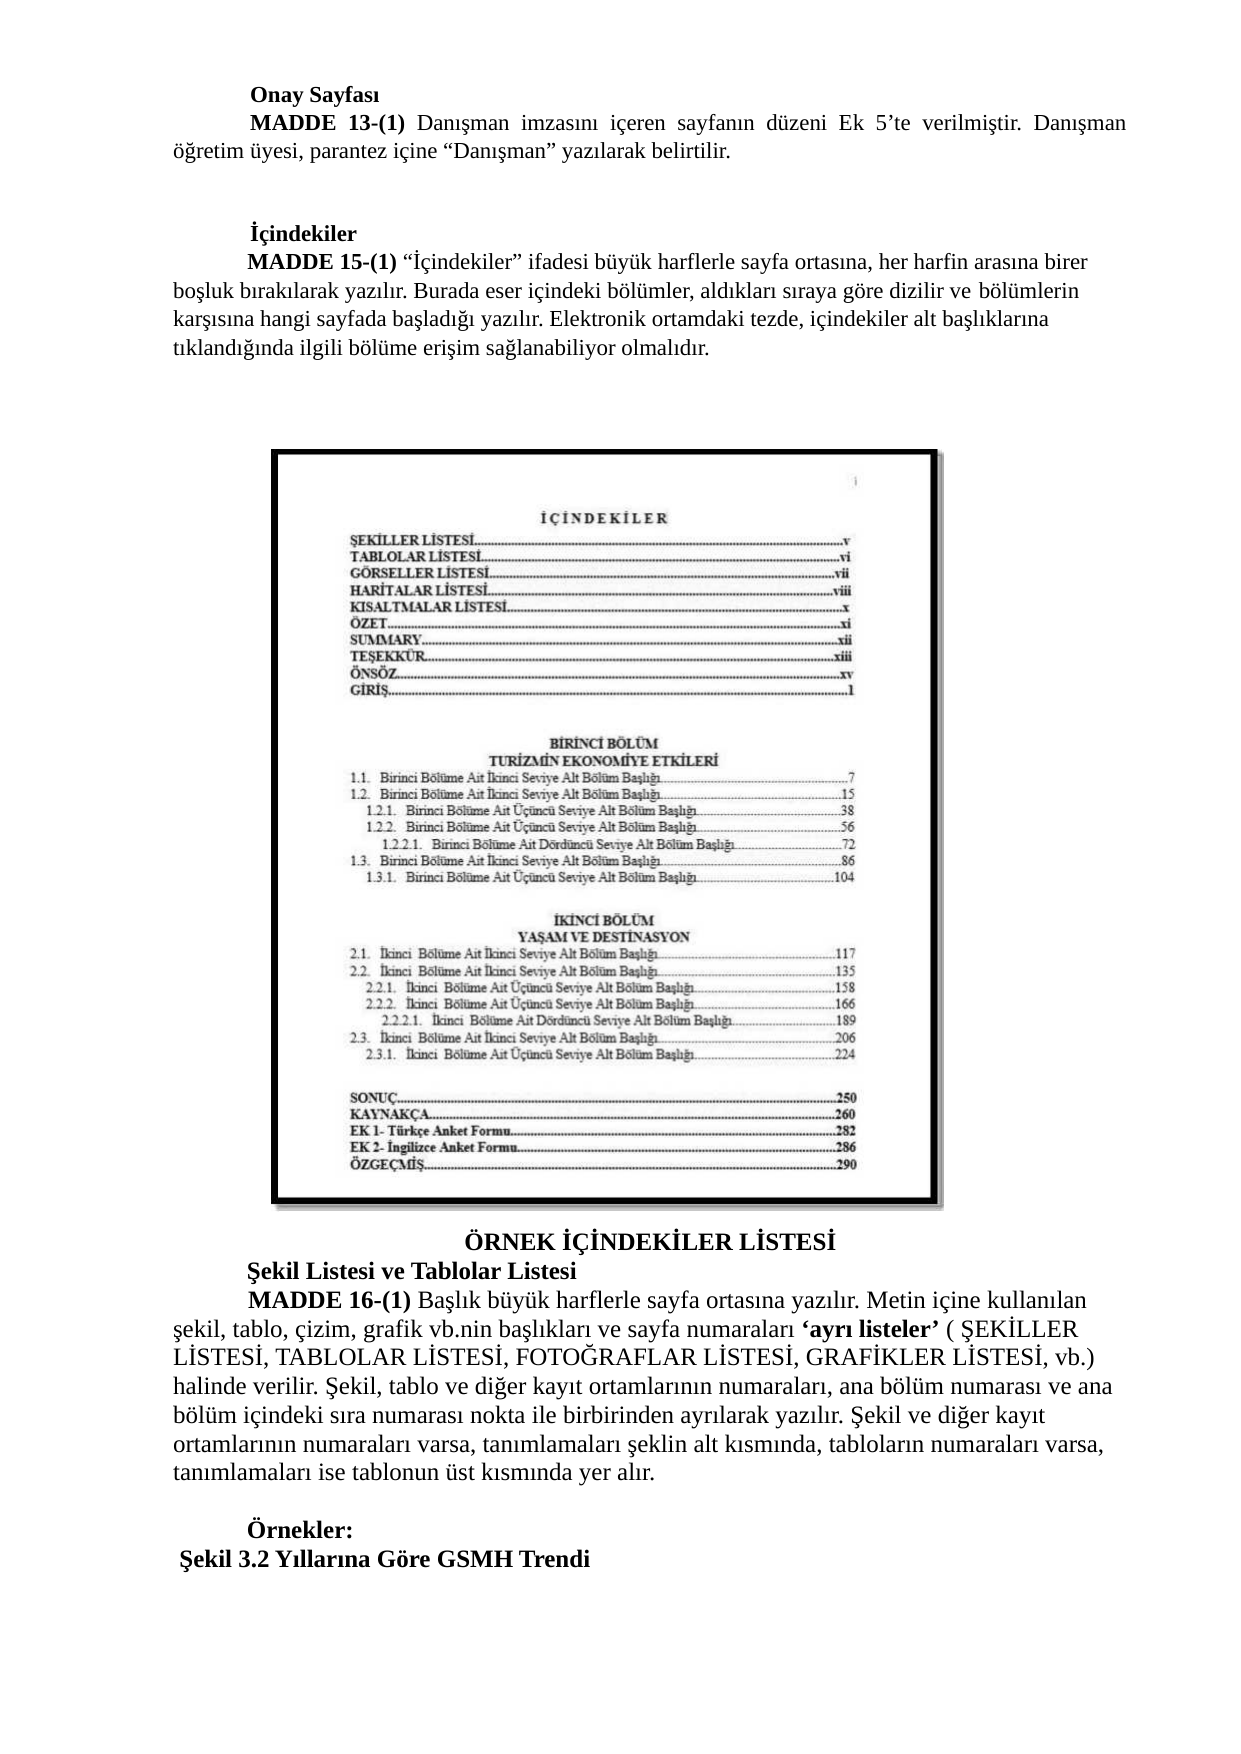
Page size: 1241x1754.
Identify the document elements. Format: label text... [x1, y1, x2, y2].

text İçindekiler [250, 220, 1127, 247]
text MADDE 13-(1) Danışman imzasını içeren sayfanın düzeni Ek 5’te verilmiştir. Danışman öğretim üyesi, parantez içine “Danışman” yazılarak belirtilir. [173, 108, 1127, 164]
text MADDE 16-(1) Başlık büyük harflerle sayfa ortasına yazılır. Metin içine kullanılan şekil, tablo, çizim, grafik vb.nin başlıkları ve sayfa numaraları ‘ayrı listeler’ ( ŞEKİLLER LİSTESİ, TABLOLAR LİSTESİ, FOTOĞRAFLAR LİSTESİ, GRAFİKLER LİSTESİ, vb.) halinde verilir. Şekil, tablo ve diğer kayıt ortamlarının numaraları, ana bölüm numarası ve ana bölüm içindeki sıra numarası nokta ile birbirinden ayrılarak yazılır. Şekil ve diğer kayıt ortamlarının numaraları varsa, tanımlamaları şeklin alt kısmında, tabloların numaraları varsa, tanımlamaları ise tablonun üst kısmında yer alır. [173, 1285, 1127, 1486]
text ÖRNEK İÇİNDEKİLER LİSTESİ [173, 1227, 1127, 1256]
text Onay Sayfası [173, 80, 1127, 108]
text Şekil 3.2 Yıllarına Göre GSMH Trendi [173, 1544, 1127, 1572]
text Şekil Listesi ve Tablolar Listesi [173, 1256, 1127, 1285]
text Örnekler: [173, 1515, 1127, 1544]
picture [271, 449, 945, 1212]
text MADDE 15-(1) “İçindekiler” ifadesi büyük harflerle sayfa ortasına, her harfin arasına birer boşluk bırakılarak yazılır. Burada eser içindeki bölümler, aldıkları sıraya göre dizilir ve bölümlerin karşısına hangi sayfada başladığı yazılır. Elektronik ortamdaki tezde, içindekiler alt başlıklarına tıklandığında ilgili bölüme erişim sağlanabiliyor olmalıdır. [173, 247, 1127, 361]
